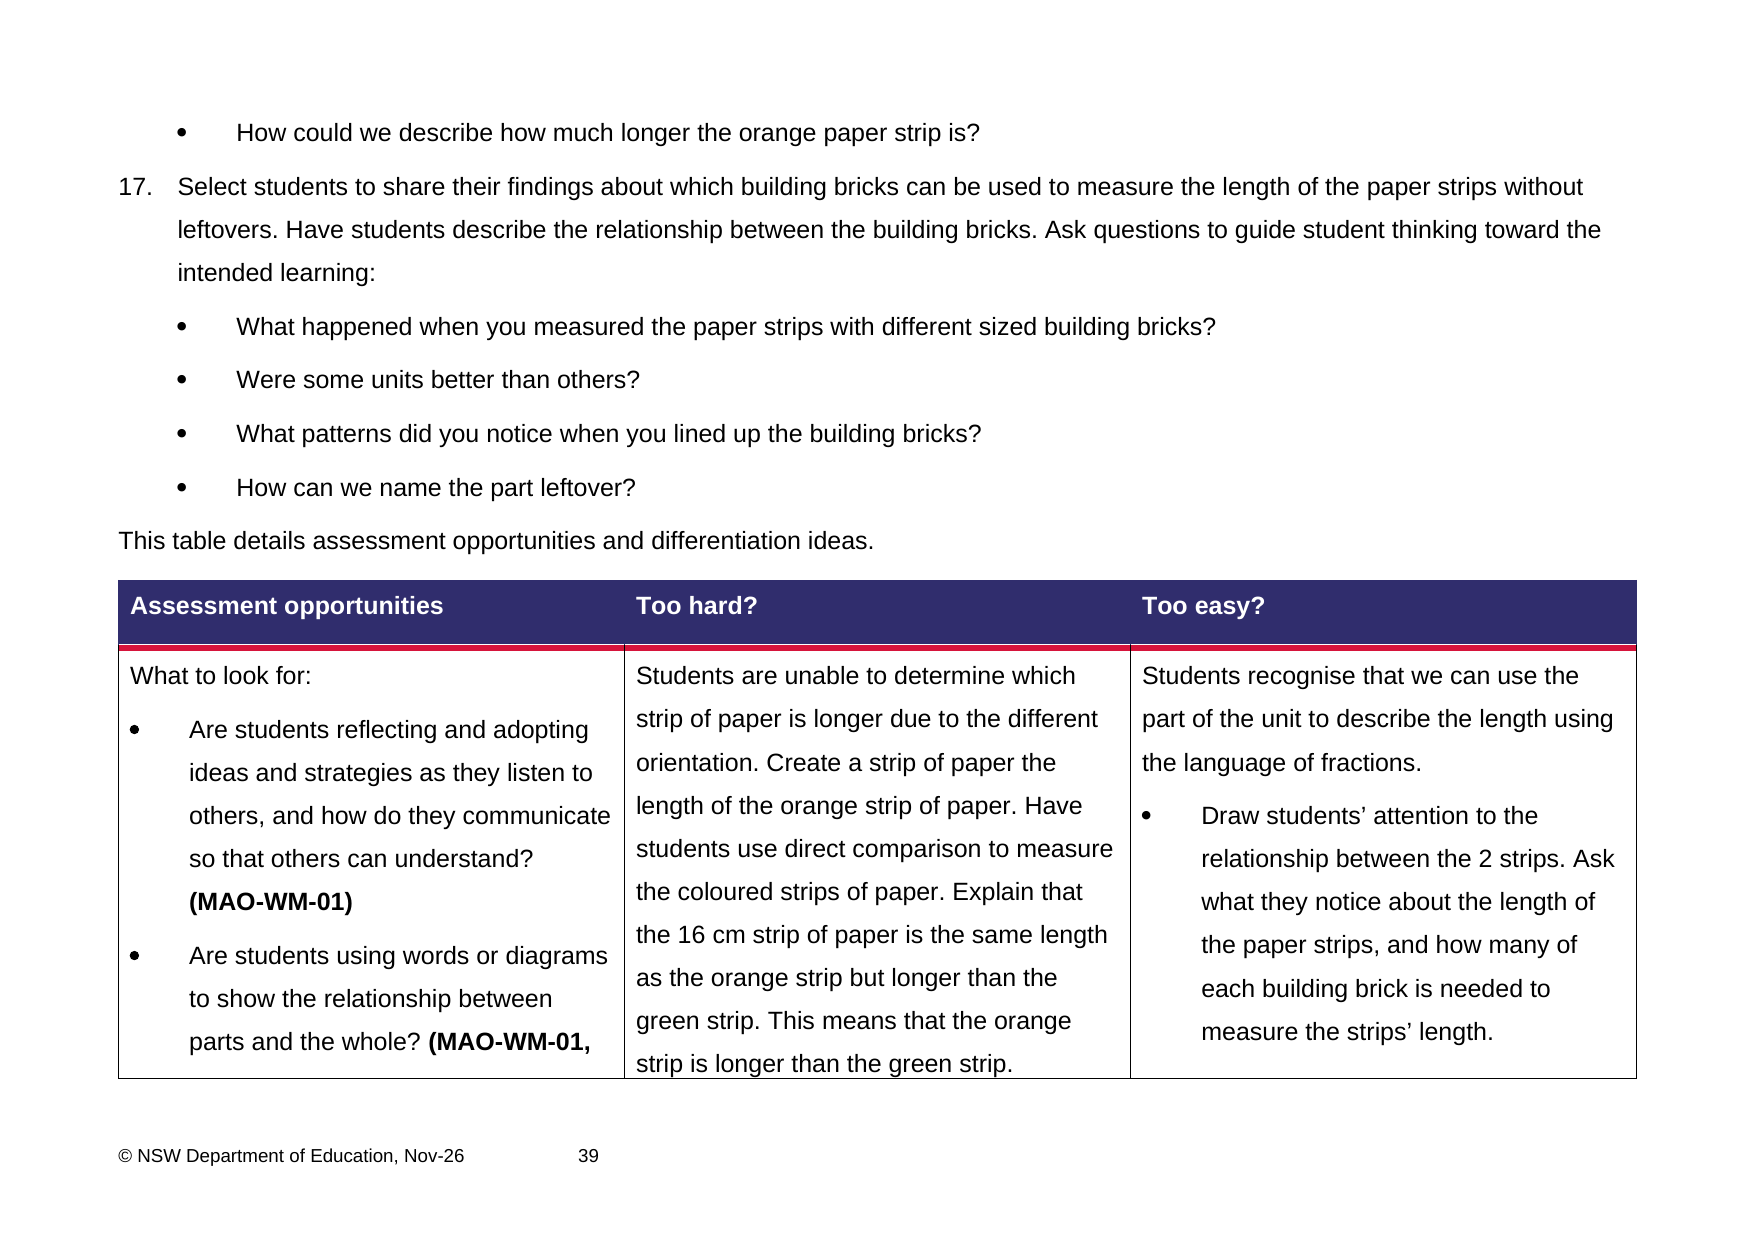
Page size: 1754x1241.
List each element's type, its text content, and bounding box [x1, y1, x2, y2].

list What patterns did you notice when you lined up the building bricks? [177, 419, 1636, 448]
table_header Assessment opportunities [119, 581, 624, 644]
list Were some units better than others? [177, 365, 1636, 394]
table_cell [1131, 651, 1636, 1078]
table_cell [119, 651, 624, 1078]
list What happened when you measured the paper strips with different sized building bricks? [177, 312, 1636, 340]
list Select students to share their findings about which building bricks can be used to measure the length of the paper strips without leftovers. Have students describe the relationship between the building bricks. Ask questions to guide student thinking toward the intended learning: [118, 172, 1636, 287]
list How can we name the part leftover? [177, 472, 1636, 501]
table_header Too easy? [1131, 581, 1636, 644]
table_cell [625, 651, 1130, 1078]
table_header Too hard? [625, 581, 1130, 644]
list How could we describe how much longer the orange paper strip is? [177, 118, 1636, 147]
text This table details assessment opportunities and differentiation ideas. [118, 526, 1636, 555]
